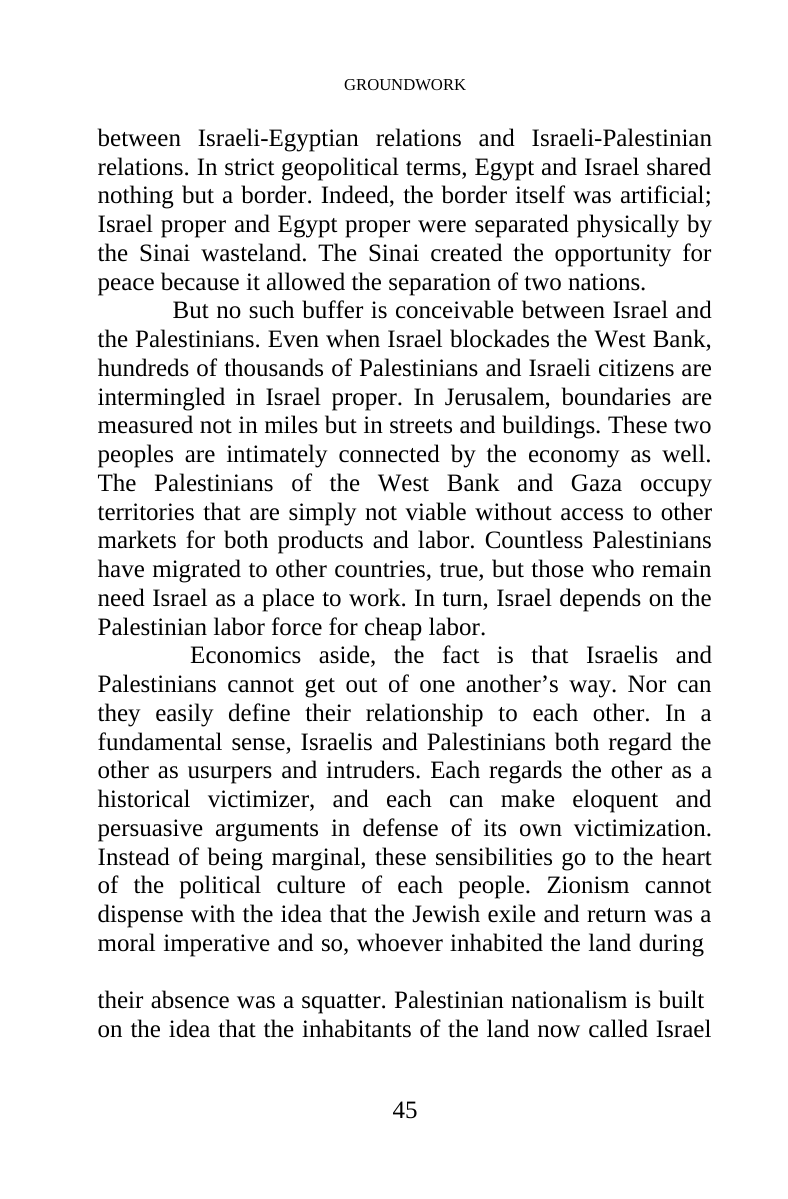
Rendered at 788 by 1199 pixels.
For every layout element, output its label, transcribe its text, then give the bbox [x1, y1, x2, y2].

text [97, 640, 712, 1043]
text But no such buffer is conceivable between Israel and the Palestinians. Even when Israel blockades the West Bank, hundreds of thousands of Palestinians and Israeli citizens are intermingled in Israel proper. In Jerusalem, boundaries are measured not in miles but in streets and buildings. These two peoples are intimately connected by the economy as well. The Palestinians of the West Bank and Gaza occupy territories that are simply not viable without access to other markets for both products and labor. Countless Palestinians have migrated to other countries, true, but those who remain need Israel as a place to work. In turn, Israel depends on the Palestinian labor force for cheap labor. [97, 295, 712, 640]
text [97, 123, 712, 295]
